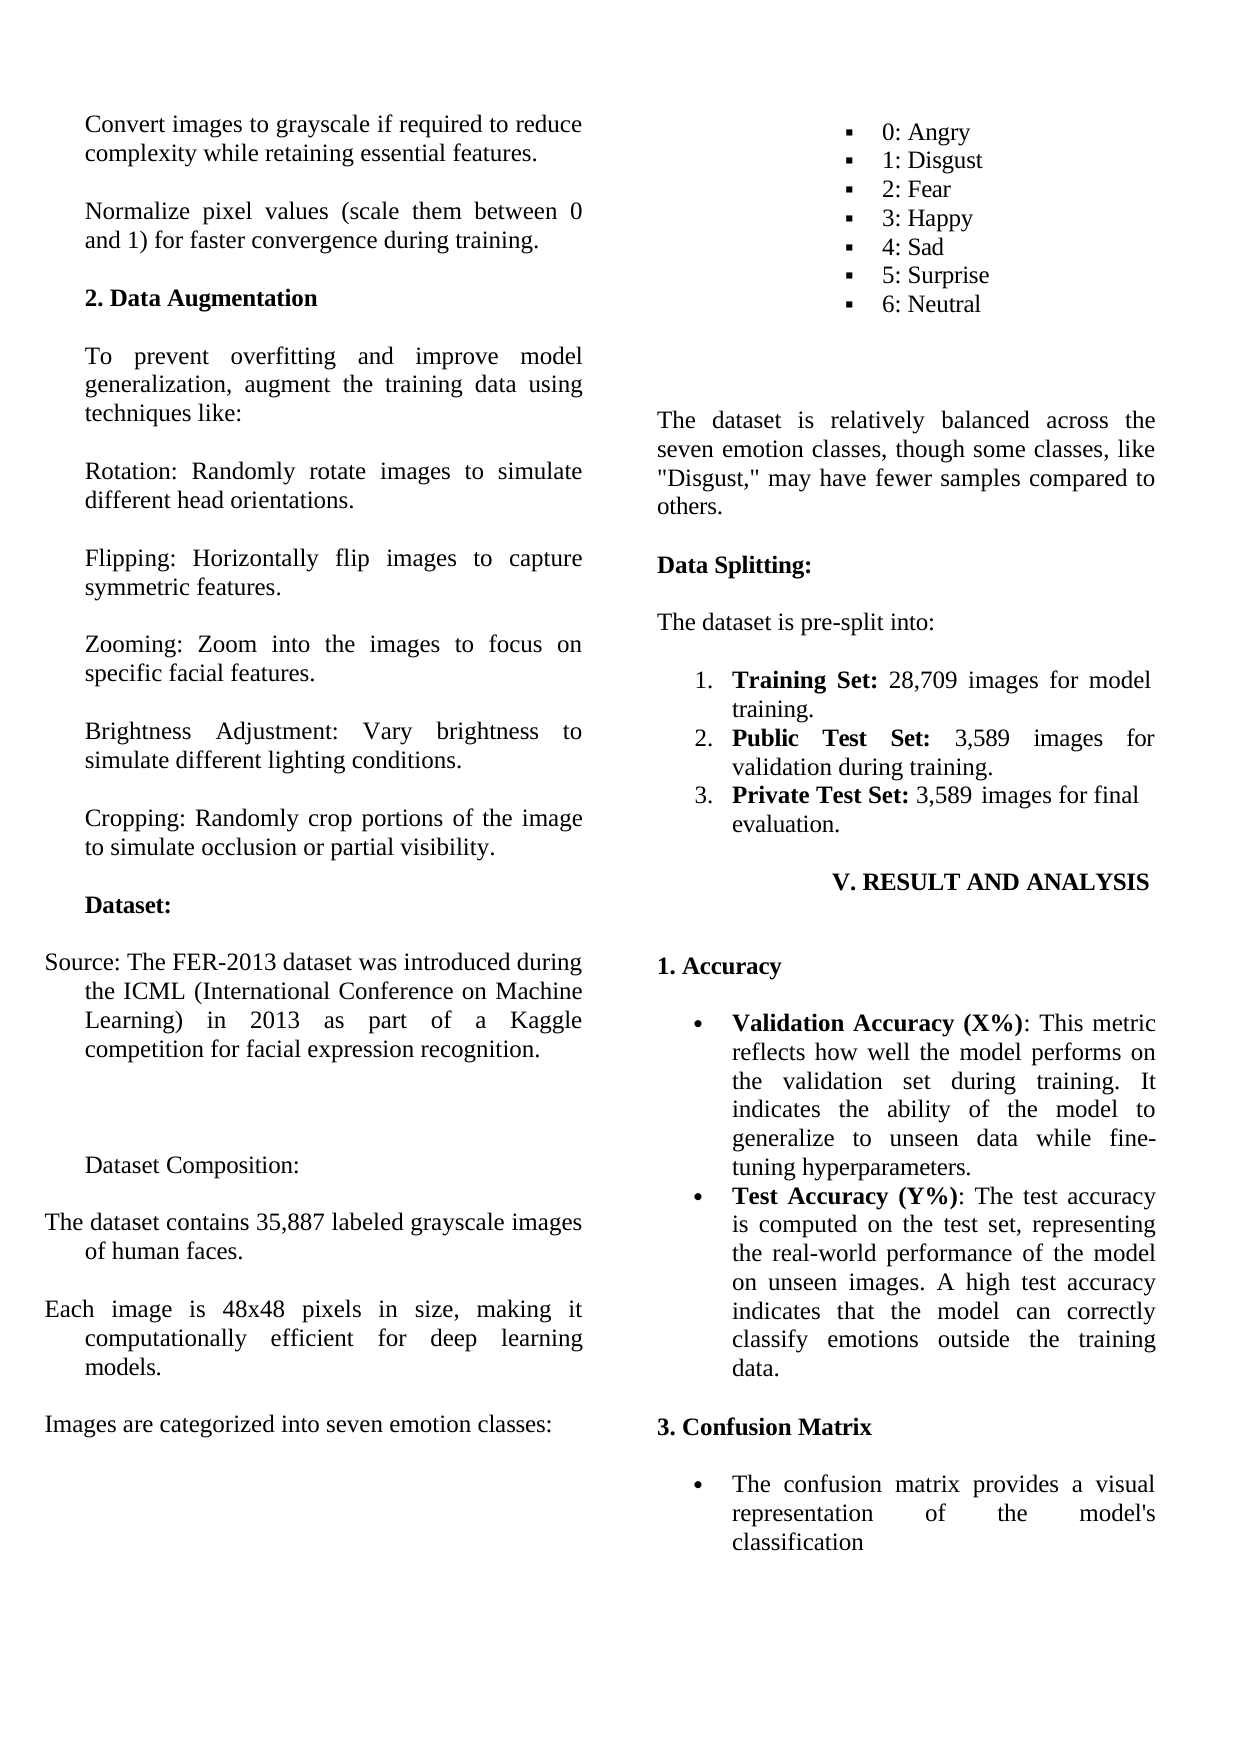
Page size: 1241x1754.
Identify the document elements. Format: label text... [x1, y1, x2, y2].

text The dataset is pre-split into: [657, 607, 1181, 636]
text Rotation: Randomly rotate images to simulate different head orientations. [84, 456, 583, 513]
list Private Test Set: 3,589 images for final evaluation. [694, 780, 1156, 838]
list Test Accuracy (Y%): The test accuracy is computed on the test set, representing the real-world performance of the model on unseen images. A high test accuracy indicates that the model can correctly classify emotions outside the training data. [694, 1181, 1156, 1382]
subtitle Dataset: [84, 890, 587, 919]
list 1: Disgust [844, 146, 1181, 174]
list 5: Surprise [844, 261, 1181, 289]
list 6: Neutral [844, 289, 1181, 318]
text Normalize pixel values (scale them between 0 and 1) for faster convergence during training. [84, 196, 583, 253]
text Source: The FER-2013 dataset was introduced during the ICML (International Conference on Machine Learning) in 2013 as part of a Kaggle competition for facial expression recognition. [44, 947, 583, 1062]
subtitle RESULT AND ANALYSIS [832, 867, 1181, 896]
text Cropping: Randomly crop portions of the image to simulate occlusion or partial visibility. [84, 803, 583, 860]
text Flipping: Horizontally flip images to capture symmetric features. [84, 543, 583, 600]
text Brightness Adjustment: Vary brightness to simulate different lighting conditions. [84, 716, 583, 774]
list Training Set: 28,709 images for model training. [694, 665, 1156, 723]
subtitle Data Splitting: [657, 550, 1181, 579]
subtitle Accuracy [657, 951, 1181, 979]
list 4: Sad [844, 232, 1181, 261]
list Validation Accuracy (X%): This metric reflects how well the model performs on the validation set during training. It indicates the ability of the model to generalize to unseen data while fine-tuning hyperparameters. [694, 1008, 1156, 1181]
text To prevent overfitting and improve model generalization, augment the training data using techniques like: [84, 341, 583, 427]
text Convert images to grayscale if required to reduce complexity while retaining essential features. [84, 109, 583, 167]
text Zooming: Zoom into the images to focus on specific facial features. [84, 629, 583, 687]
subtitle Data Augmentation [84, 283, 587, 312]
text Dataset Composition: [84, 1150, 587, 1178]
text The dataset is relatively balanced across the seven emotion classes, though some classes, like "Disgust," may have fewer samples compared to others. [657, 405, 1156, 520]
text Each image is 48x48 pixels in size, making it computationally efficient for deep learning models. [44, 1294, 583, 1381]
subtitle Confusion Matrix [657, 1412, 1181, 1441]
list 0: Angry [844, 117, 1181, 146]
text Images are categorized into seven emotion classes: [44, 1409, 583, 1438]
text The dataset contains 35,887 labeled grayscale images of human faces. [44, 1207, 583, 1265]
list The confusion matrix provides a visual representation of the model's classification [694, 1469, 1156, 1555]
list 2: Fear [844, 174, 1181, 203]
list Public Test Set: 3,589 images for validation during training. [694, 723, 1156, 780]
list 3: Happy [844, 203, 1181, 232]
